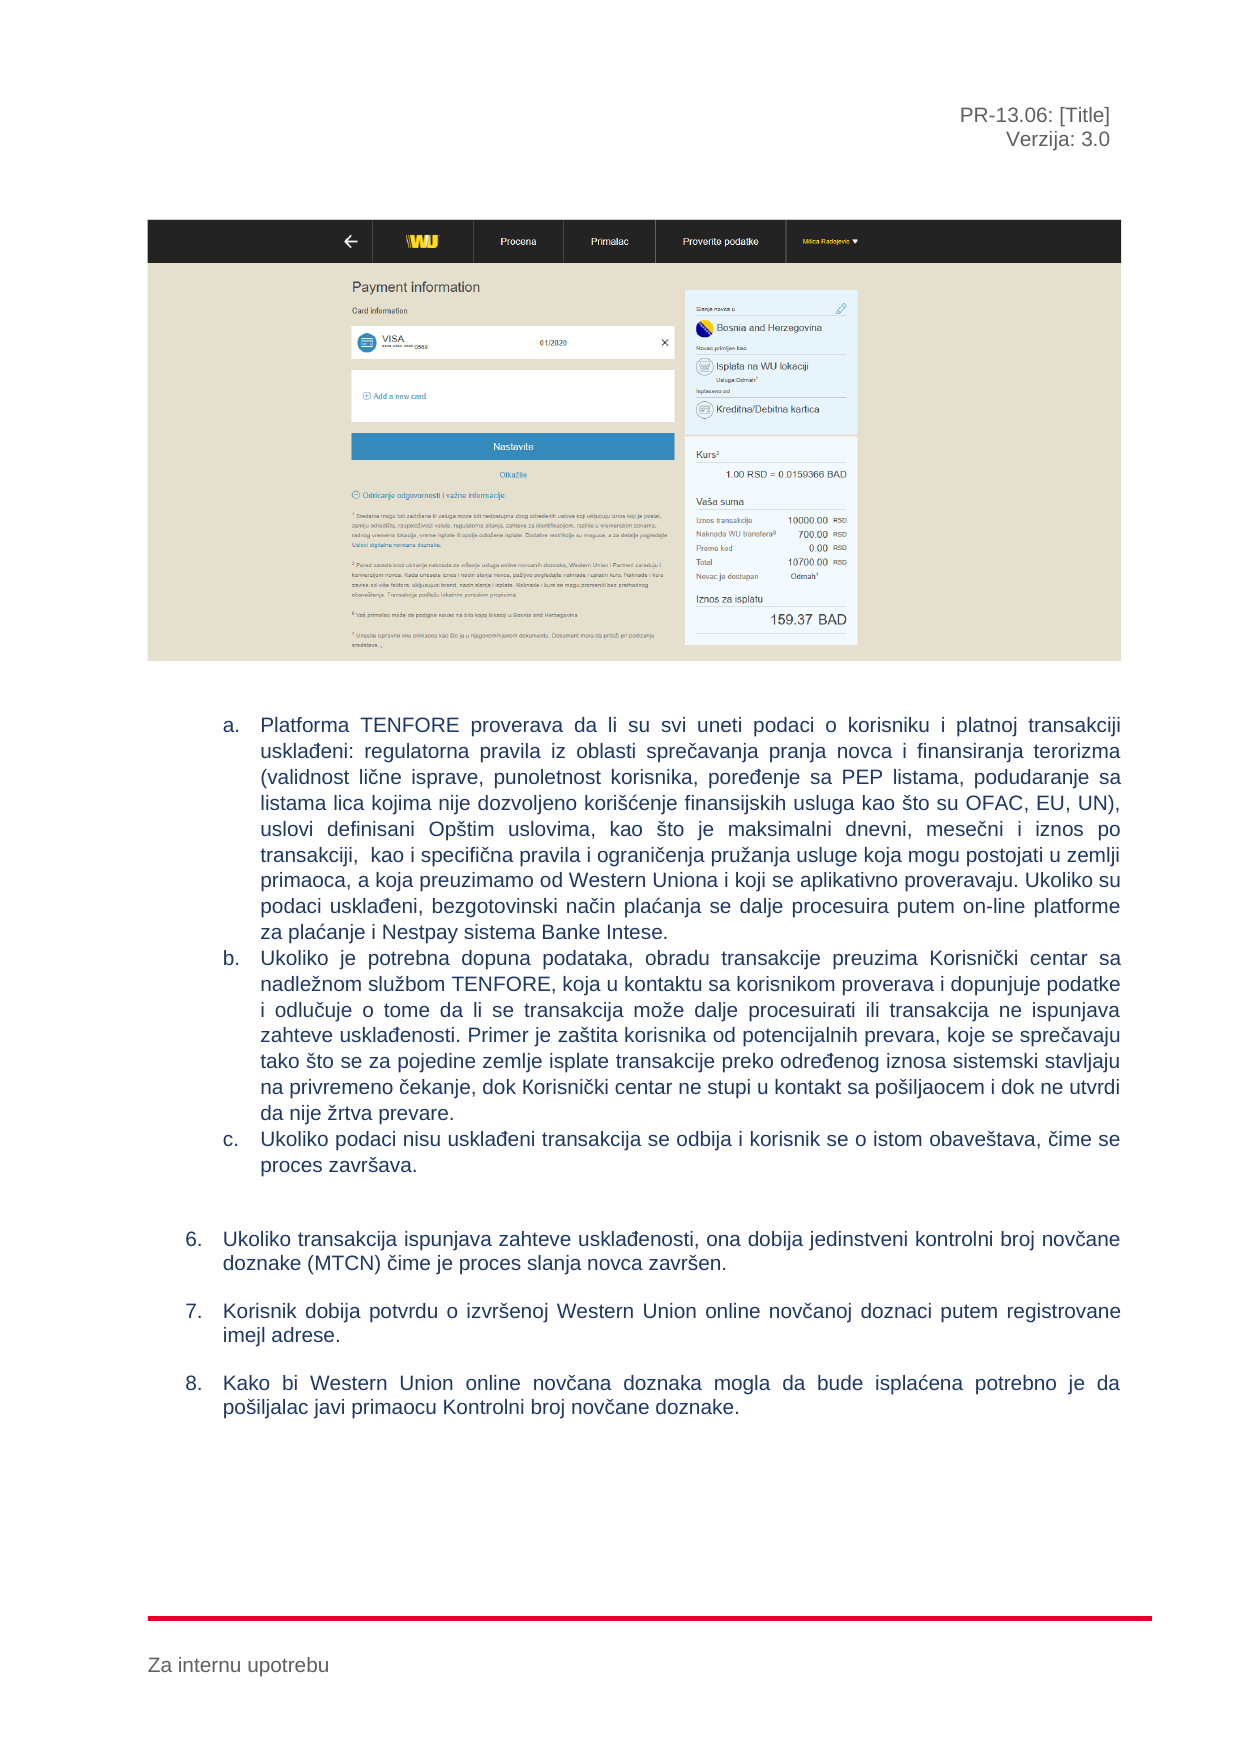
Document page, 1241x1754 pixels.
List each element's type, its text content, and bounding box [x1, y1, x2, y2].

picture [147, 219, 1122, 661]
list Kako bi Western Union online novčana doznaka mogla da bude isplaćena potrebno je da pošiljalac javi primaocu Kontrolni broj novčane doznake. [185, 1371, 1122, 1419]
list Korisnik dobija potvrdu o izvršenoj Western Union online novčanoj doznaci putem registrovane imejl adrese. [185, 1299, 1122, 1347]
list Ukoliko transakcija ispunjava zahteve usklađenosti, ona dobija jedinstveni kontrolni broj novčane doznake (MTCN) čime je proces slanja novca završen. [185, 1227, 1122, 1275]
list Platforma TENFORE proverava da li su svi uneti podaci o korisniku i platnoj transakciji usklađeni: regulatorna pravila iz oblasti sprečavanja pranja novca i finansiranja terorizma (validnost lične isprave, punoletnost korisnika, poređenje sa PEP listama, podudaranje sa listama lica kojima nije dozvoljeno korišćenje finansijskih usluga kao što su OFAC, EU, UN), uslovi definisani Opštim uslovima, kao što je maksimalni dnevni, mesečni i iznos po transakciji, kao i specifična pravila i ograničenja pružanja usluge koja mogu postojati u zemlji primaoca, a koja preuzimamo od Western Uniona i koji se aplikativno proveravaju. Ukoliko su podaci usklađeni, bezgotovinski način plaćanja se dalje procesuira putem on-line platforme za plaćanje i Nestpay sistema Banke Intese. [223, 713, 1122, 944]
list Ukoliko podaci nisu usklađeni transakcija se odbija i korisnik se o istom obaveštava, čime se proces završava. [223, 1127, 1122, 1176]
list Ukoliko je potrebna dopuna podataka, obradu transakcije preuzima Korisnički centar sa nadležnom službom TENFORE, koja u kontaktu sa korisnikom proverava i dopunjuje podatke i odlučuje o tome da li se transakcija može dalje procesuirati ili transakcija ne ispunjava zahteve usklađenosti. Primer je zaštita korisnika od potencijalnih prevara, koje se sprečavaju tako što se za pojedine zemlje isplate transakcije preko određenog iznosa sistemski stavljaju na privremeno čekanje, dok Кorisnički centar ne stupi u kontakt sa pošiljaocem i dok ne utvrdi da nije žrtva prevare. [223, 946, 1122, 1125]
